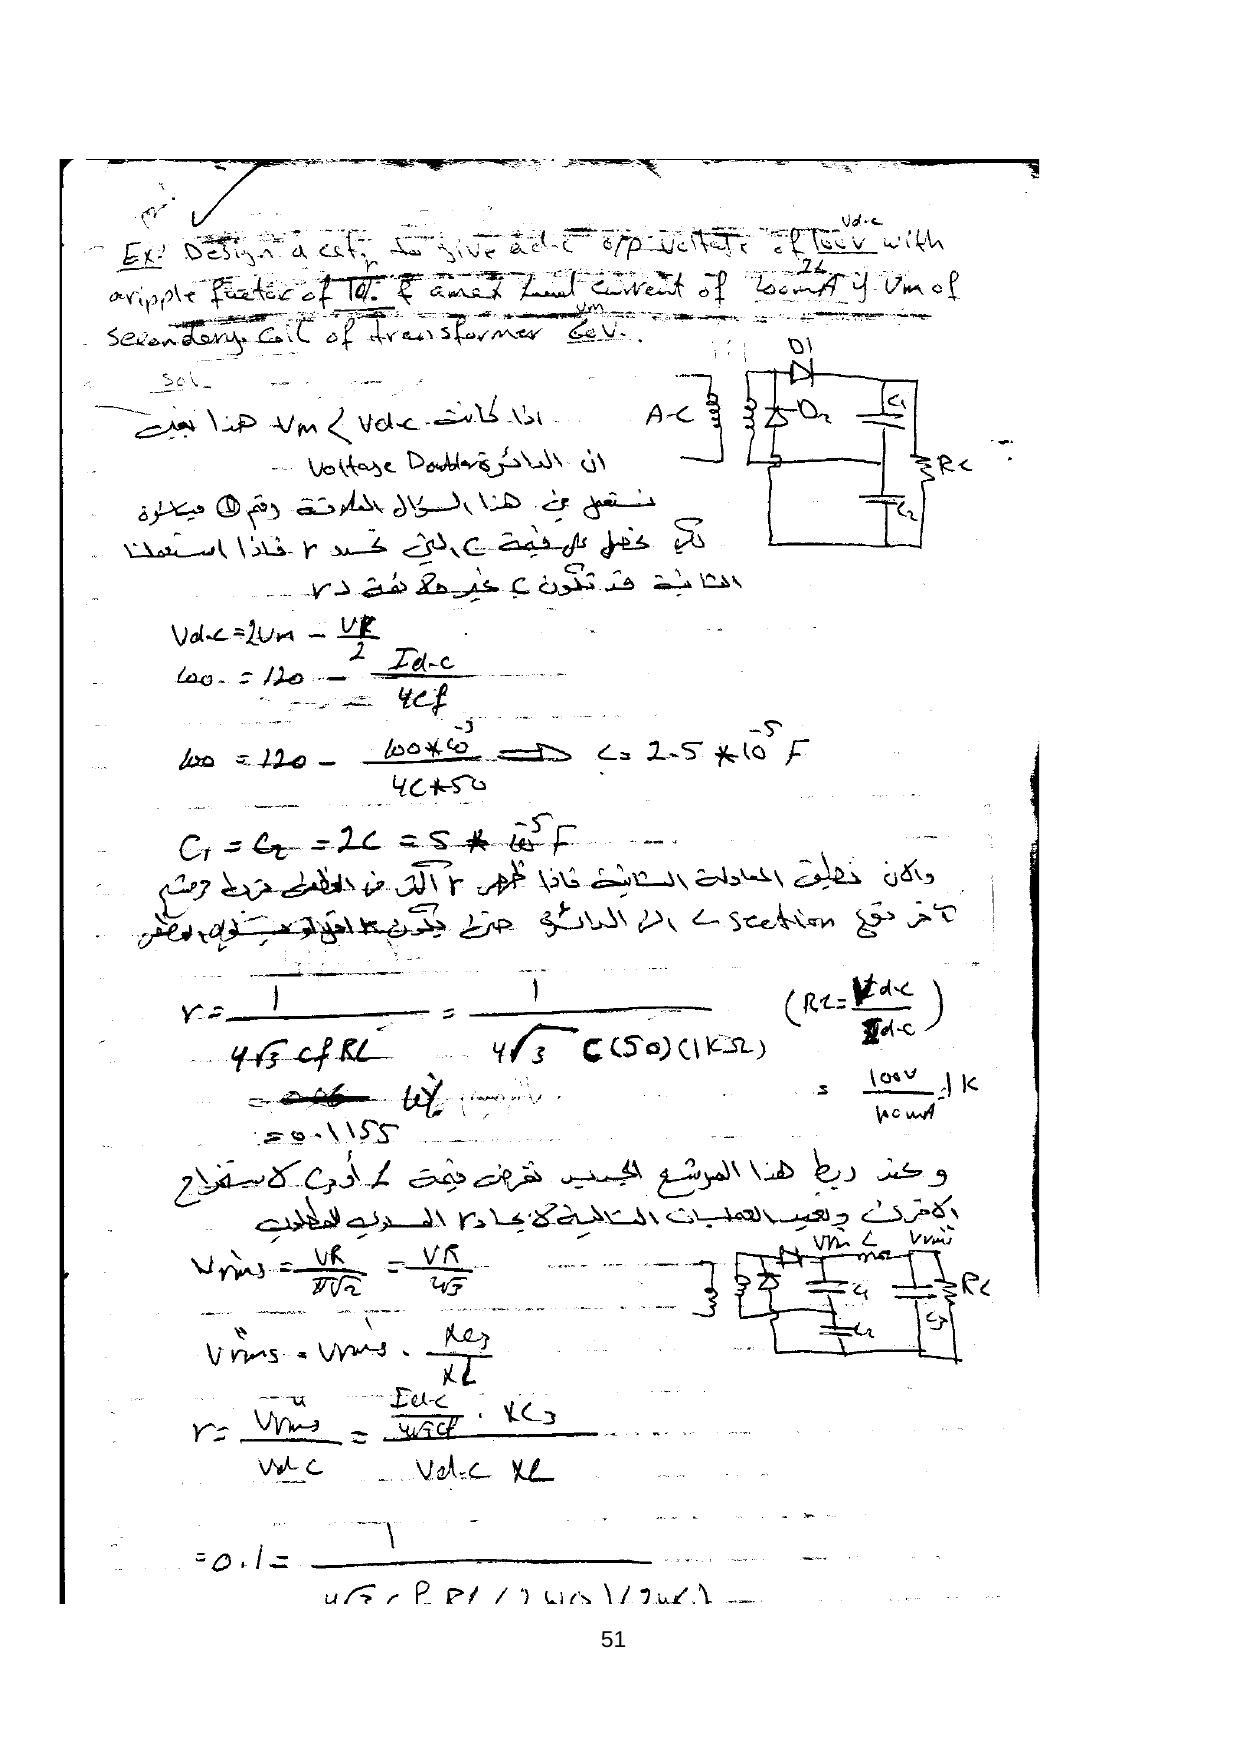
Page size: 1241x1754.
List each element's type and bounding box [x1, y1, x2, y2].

picture [59, 159, 1040, 1604]
